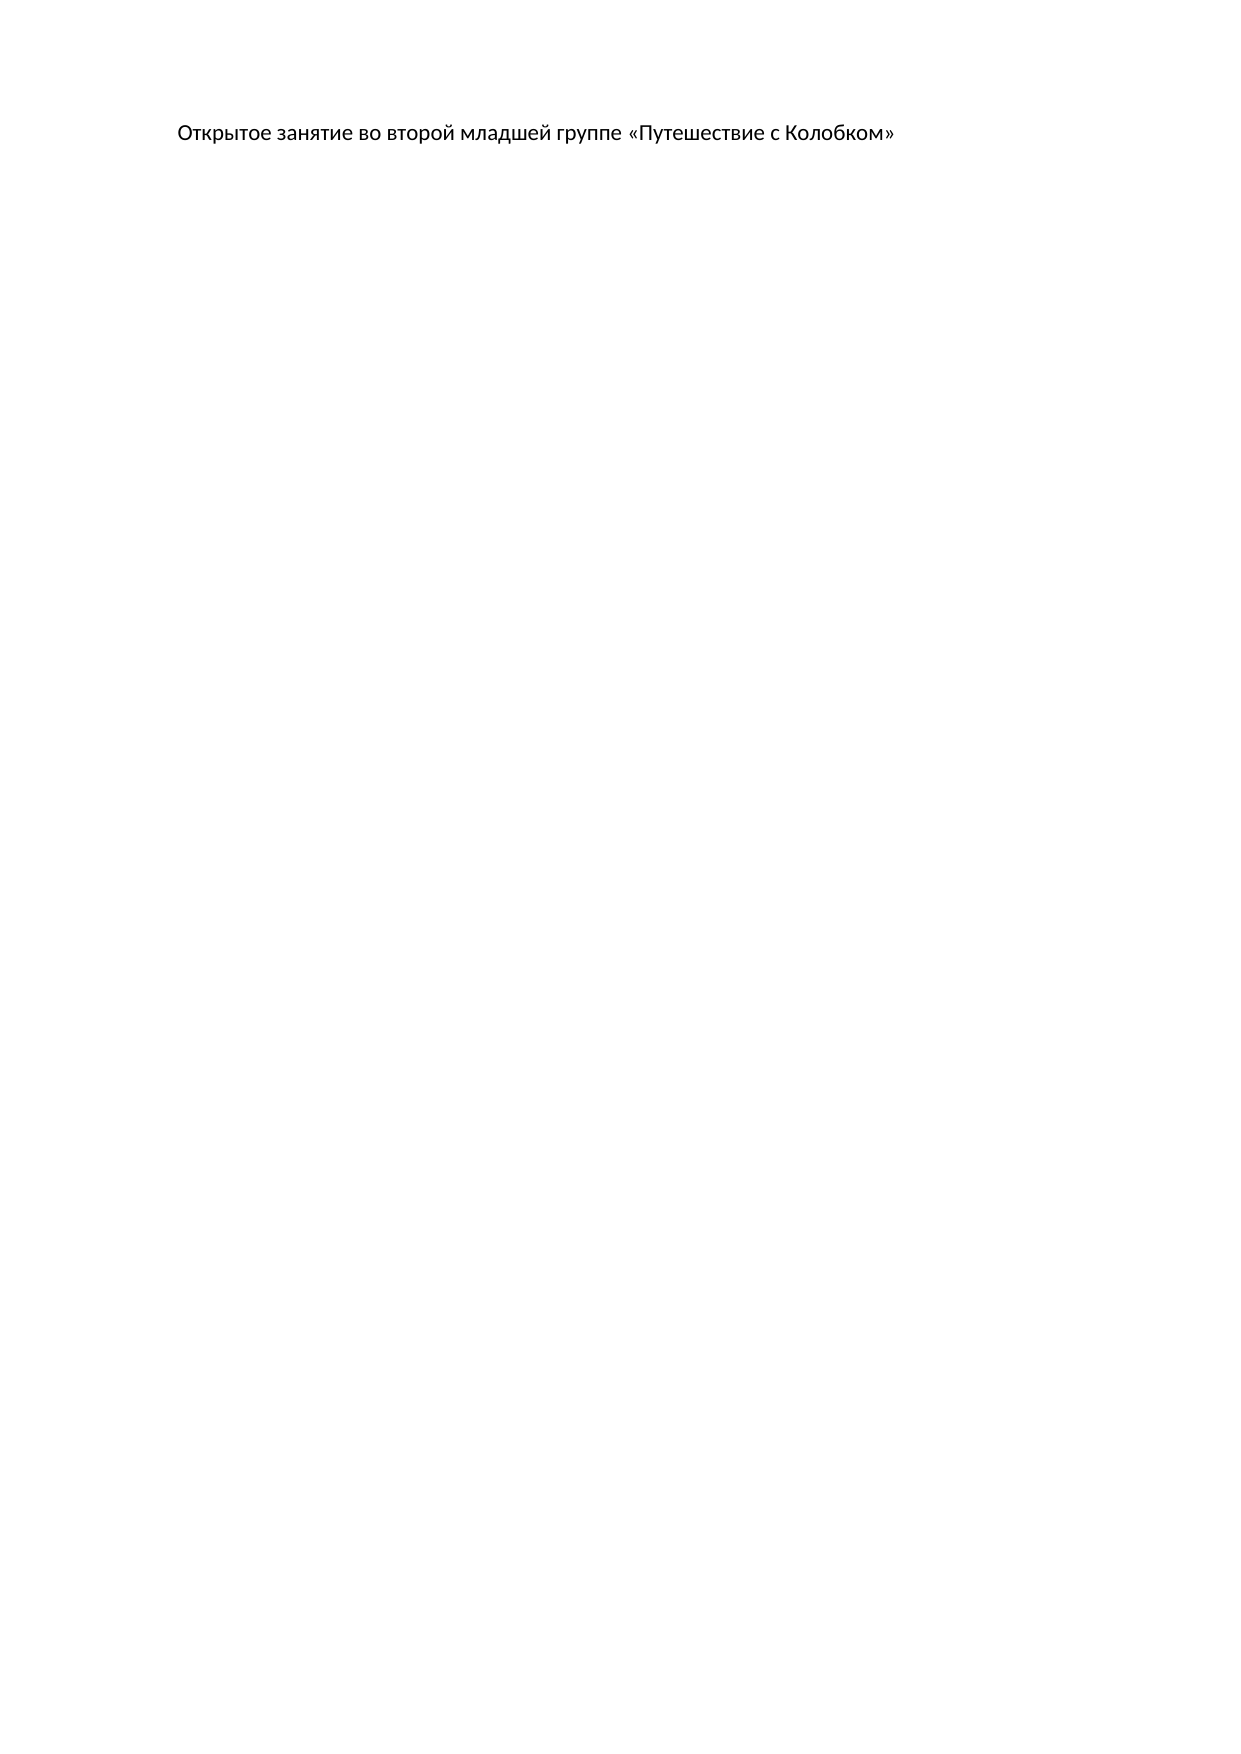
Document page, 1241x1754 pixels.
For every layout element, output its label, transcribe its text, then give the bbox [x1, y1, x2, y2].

text Открытое занятие во второй младшей группе «Путешествие с Колобком» [177, 118, 1152, 146]
